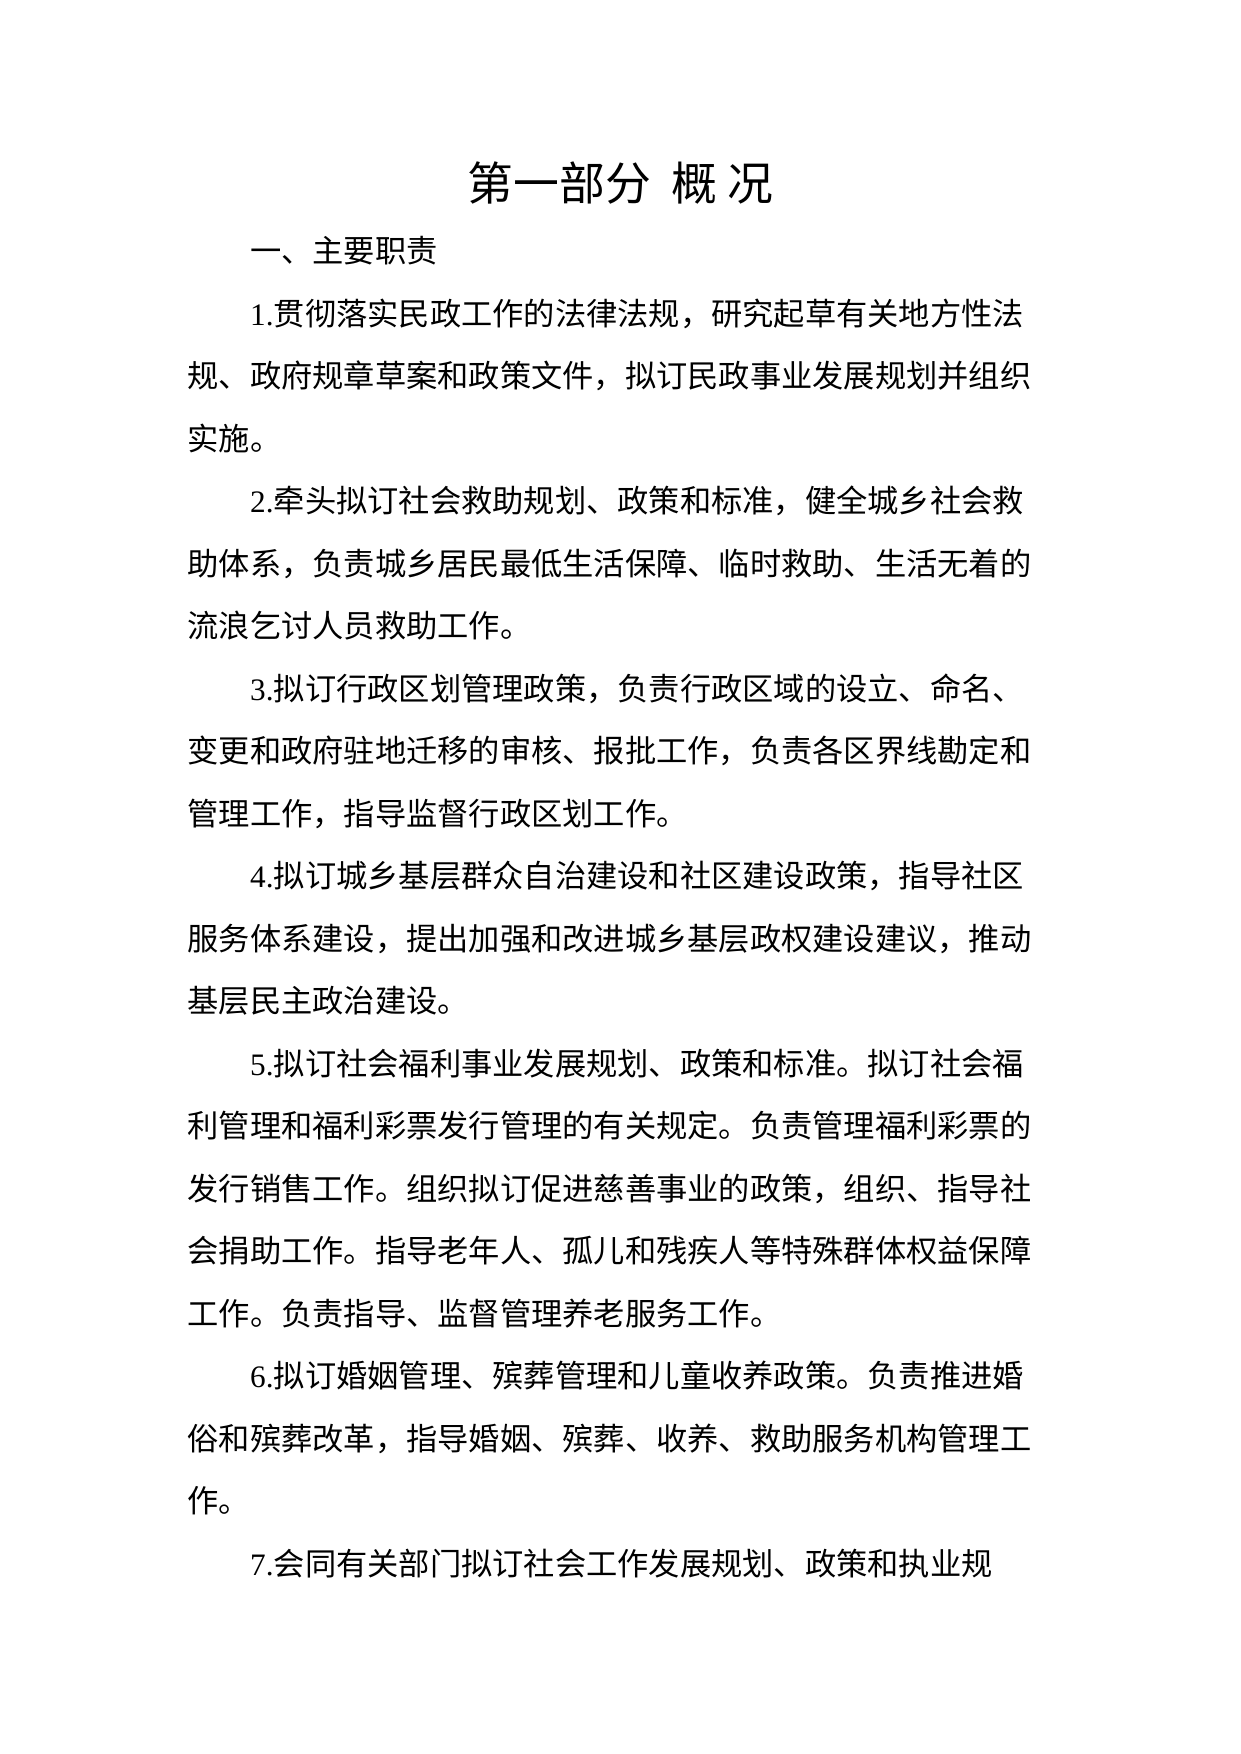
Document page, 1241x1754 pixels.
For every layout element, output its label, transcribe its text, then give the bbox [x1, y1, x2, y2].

text 4.拟订城乡基层群众自治建设和社区建设政策，指导社区服务体系建设，提出加强和改进城乡基层政权建设建议，推动基层民主政治建设。 [187, 837, 1053, 1025]
text 一、主要职责 [187, 212, 1053, 275]
text 3.拟订行政区划管理政策，负责行政区域的设立、命名、变更和政府驻地迁移的审核、报批工作，负责各区界线勘定和管理工作，指导监督行政区划工作。 [187, 650, 1053, 837]
text 1.贯彻落实民政工作的法律法规，研究起草有关地方性法规、政府规章草案和政策文件，拟订民政事业发展规划并组织实施。 [187, 275, 1053, 462]
text 5.拟订社会福利事业发展规划、政策和标准。拟订社会福利管理和福利彩票发行管理的有关规定。负责管理福利彩票的发行销售工作。组织拟订促进慈善事业的政策，组织、指导社会捐助工作。指导老年人、孤儿和残疾人等特殊群体权益保障工作。负责指导、监督管理养老服务工作。 [187, 1025, 1053, 1337]
text 2.牵头拟订社会救助规划、政策和标准，健全城乡社会救助体系，负责城乡居民最低生活保障、临时救助、生活无着的流浪乞讨人员救助工作。 [187, 462, 1053, 650]
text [187, 1525, 1053, 1587]
text 第一部分 概 况 [187, 150, 1053, 212]
text 6.拟订婚姻管理、殡葬管理和儿童收养政策。负责推进婚俗和殡葬改革，指导婚姻、殡葬、收养、救助服务机构管理工作。 [187, 1337, 1053, 1525]
